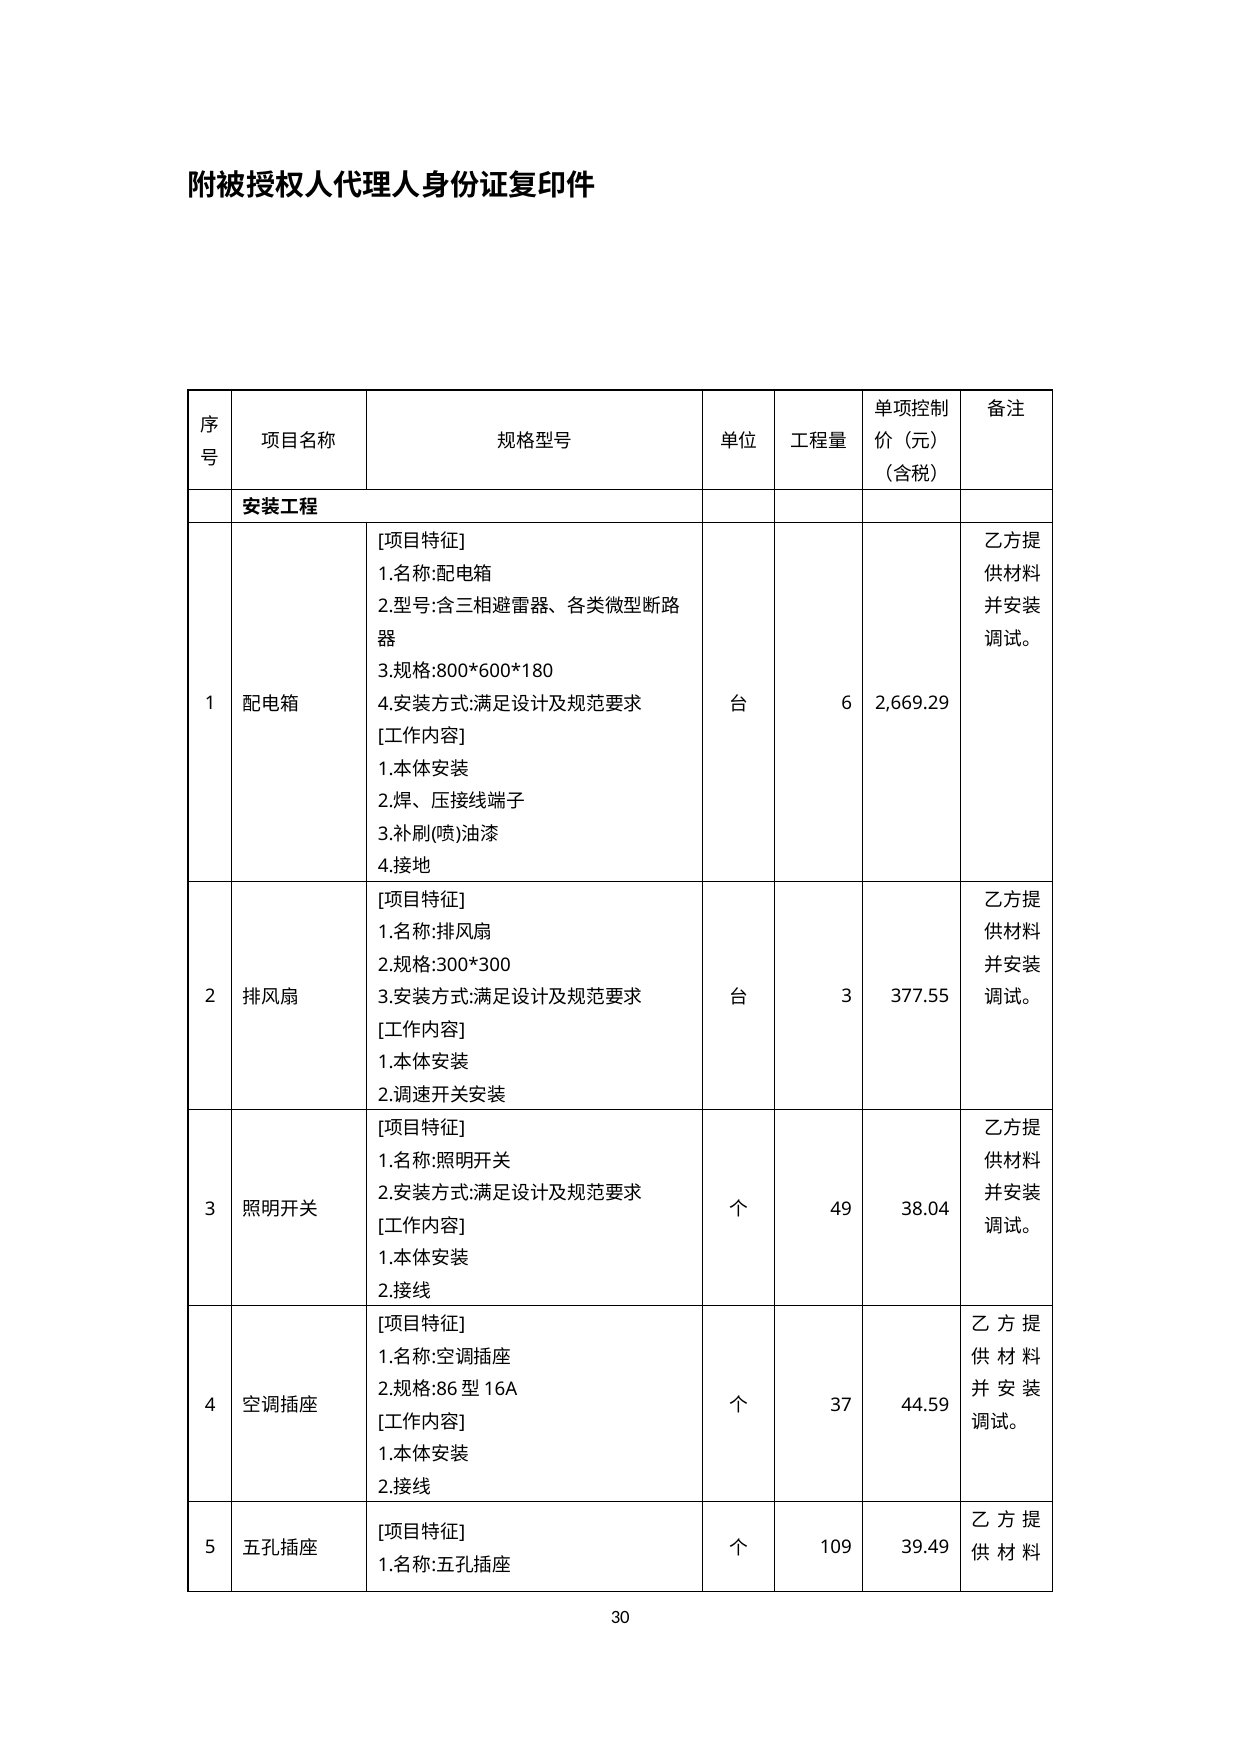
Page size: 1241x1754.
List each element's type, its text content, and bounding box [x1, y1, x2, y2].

text 附被授权人代理人身份证复印件 [187, 162, 1053, 204]
table_header 备注 [961, 391, 1052, 488]
table_cell 1 [189, 523, 231, 881]
table_cell 乙方提供材料并安装调试。 [961, 1306, 1052, 1501]
table_cell 排风扇 [232, 882, 366, 1109]
table_header 工程量 [775, 391, 862, 488]
table_cell 配电箱 [232, 523, 366, 881]
table_cell [961, 490, 1052, 522]
table_cell 39.49 [863, 1502, 960, 1591]
table_cell 4 [189, 1306, 231, 1501]
table_cell 3 [189, 1110, 231, 1305]
table_cell 5 [189, 1502, 231, 1591]
table_cell 2,669.29 [863, 523, 960, 881]
table_cell 377.55 [863, 882, 960, 1109]
table_cell [189, 490, 231, 522]
table_cell 乙方提供材料并安装调试。 [961, 1110, 1052, 1305]
table_header 序号 [189, 391, 231, 488]
table_cell 空调插座 [232, 1306, 366, 1501]
table_cell [项目特征] 1.名称:排风扇 2.规格:300*300 3.安装方式:满足设计及规范要求 [工作内容] 1.本体安装 2.调速开关安装 [367, 882, 702, 1109]
table_cell 49 [775, 1110, 862, 1305]
table_cell 38.04 [863, 1110, 960, 1305]
table_header 规格型号 [367, 391, 702, 488]
table_cell 个 [703, 1110, 774, 1305]
table_cell 台 [703, 882, 774, 1109]
table_cell [项目特征] 1.名称:照明开关 2.安装方式:满足设计及规范要求 [工作内容] 1.本体安装 2.接线 [367, 1110, 702, 1305]
table_cell 3 [775, 882, 862, 1109]
table_cell [703, 490, 774, 522]
table_cell 6 [775, 523, 862, 881]
table_cell 个 [703, 1306, 774, 1501]
table_cell 乙方提供材料并安装调试。 [961, 882, 1052, 1109]
table_cell 37 [775, 1306, 862, 1501]
table_cell 2 [189, 882, 231, 1109]
table_cell [项目特征] 1.名称:配电箱 2.型号:含三相避雷器、各类微型断路器 3.规格:800*600*180 4.安装方式:满足设计及规范要求 [工作内容] 1.本体安装 2.焊、压接线端子 3.补刷(喷)油漆 4.接地 [367, 523, 702, 881]
table_cell 台 [703, 523, 774, 881]
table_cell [367, 1502, 702, 1591]
table_cell [863, 490, 960, 522]
table_cell 五孔插座 [232, 1502, 366, 1591]
table_cell 109 [775, 1502, 862, 1591]
table_cell [项目特征] 1.名称:空调插座 2.规格:86型16A [工作内容] 1.本体安装 2.接线 [367, 1306, 702, 1501]
table_header 单项控制价（元）（含税） [863, 391, 960, 488]
table_header 单位 [703, 391, 774, 488]
table_cell 44.59 [863, 1306, 960, 1501]
table_cell 乙方提供材料并安装调试。 [961, 1502, 1052, 1591]
table_cell 安装工程 [232, 490, 702, 522]
table_cell [775, 490, 862, 522]
table_cell 个 [703, 1502, 774, 1591]
table_cell 照明开关 [232, 1110, 366, 1305]
table_header 项目名称 [232, 391, 366, 488]
table_cell 乙方提供材料并安装调试。 [961, 523, 1052, 881]
